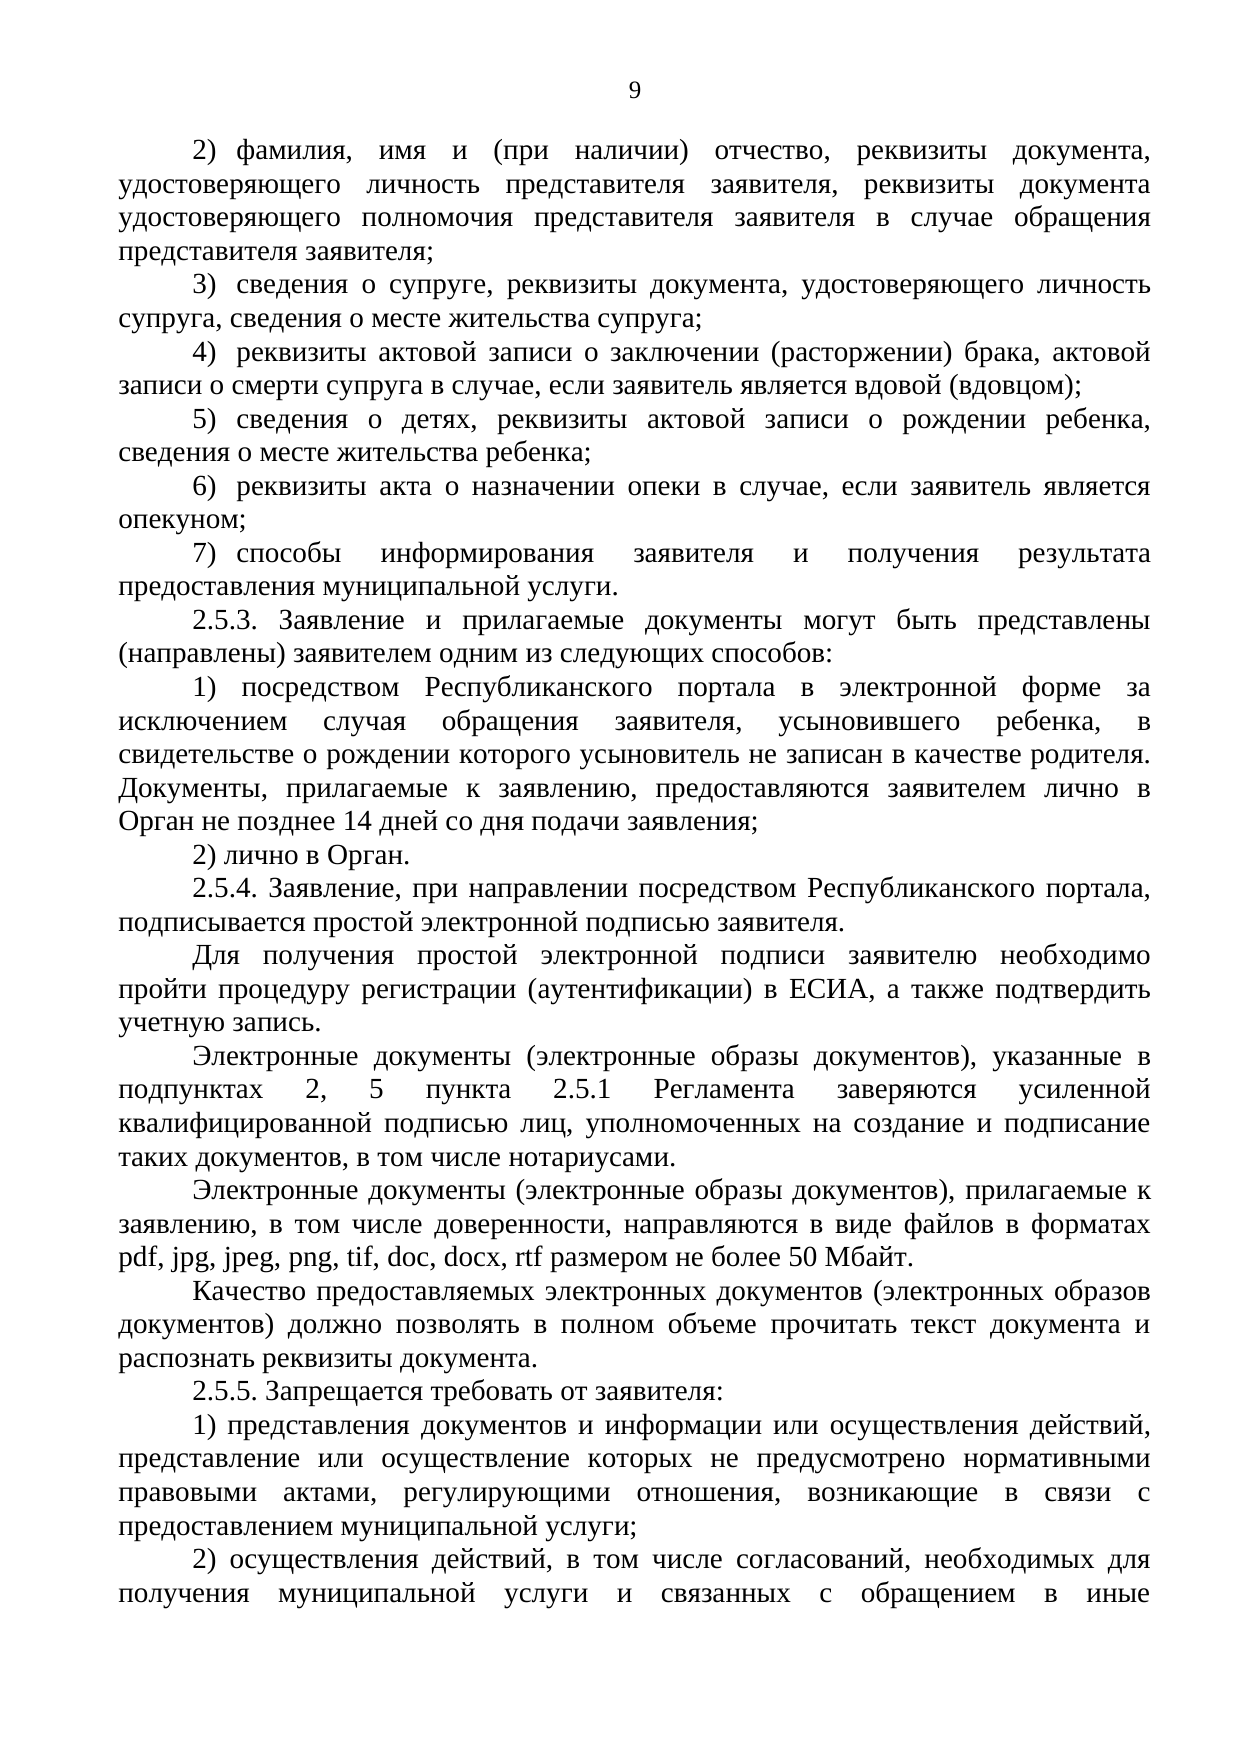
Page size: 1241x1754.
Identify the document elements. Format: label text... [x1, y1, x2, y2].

text 2) лично в Орган. [118, 837, 1152, 870]
text 2.5.4. Заявление, при направлении посредством Республиканского портала, подписывается простой электронной подписью заявителя. [118, 870, 1152, 937]
text Качество предоставляемых электронных документов (электронных образов документов) должно позволять в полном объеме прочитать текст документа и распознать реквизиты документа. [118, 1273, 1152, 1373]
text 2.5.3. Заявление и прилагаемые документы могут быть представлены (направлены) заявителем одним из следующих способов: [118, 602, 1152, 669]
text Электронные документы (электронные образы документов), указанные в подпунктах 2, 5 пункта 2.5.1 Регламента заверяются усиленной квалифицированной подписью лиц, уполномоченных на создание и подписание таких документов, в том числе нотариусами. [118, 1038, 1152, 1172]
list фамилия, имя и (при наличии) отчество, реквизиты документа, удостоверяющего личность представителя заявителя, реквизиты документа удостоверяющего полномочия представителя заявителя в случае обращения представителя заявителя; [118, 132, 1152, 267]
list способы информирования заявителя и получения результата предоставления муниципальной услуги. [118, 535, 1152, 602]
text 2.5.5. Запрещается требовать от заявителя: [118, 1373, 1152, 1407]
list сведения о детях, реквизиты актовой записи о рождении ребенка, сведения о месте жительства ребенка; [118, 401, 1152, 468]
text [118, 1541, 1152, 1608]
text Для получения простой электронной подписи заявителю необходимо пройти процедуру регистрации (аутентификации) в ЕСИА, а также подтвердить учетную запись. [118, 937, 1152, 1038]
text 1) представления документов и информации или осуществления действий, представление или осуществление которых не предусмотрено нормативными правовыми актами, регулирующими отношения, возникающие в связи с предоставлением муниципальной услуги; [118, 1407, 1152, 1541]
text 1) посредством Республиканского портала в электронной форме за исключением случая обращения заявителя, усыновившего ребенка, в свидетельстве о рождении которого усыновитель не записан в качестве родителя. Документы, прилагаемые к заявлению, предоставляются заявителем лично в Орган не позднее 14 дней со дня подачи заявления; [118, 669, 1152, 837]
list сведения о супруге, реквизиты документа, удостоверяющего личность супруга, сведения о месте жительства супруга; [118, 267, 1152, 334]
list реквизиты актовой записи о заключении (расторжении) брака, актовой записи о смерти супруга в случае, если заявитель является вдовой (вдовцом); [118, 334, 1152, 401]
text Электронные документы (электронные образы документов), прилагаемые к заявлению, в том числе доверенности, направляются в виде файлов в форматах pdf, jpg, jpeg, png, tif, doc, docx, rtf размером не более 50 Мбайт. [118, 1172, 1152, 1273]
list реквизиты акта о назначении опеки в случае, если заявитель является опекуном; [118, 468, 1152, 535]
